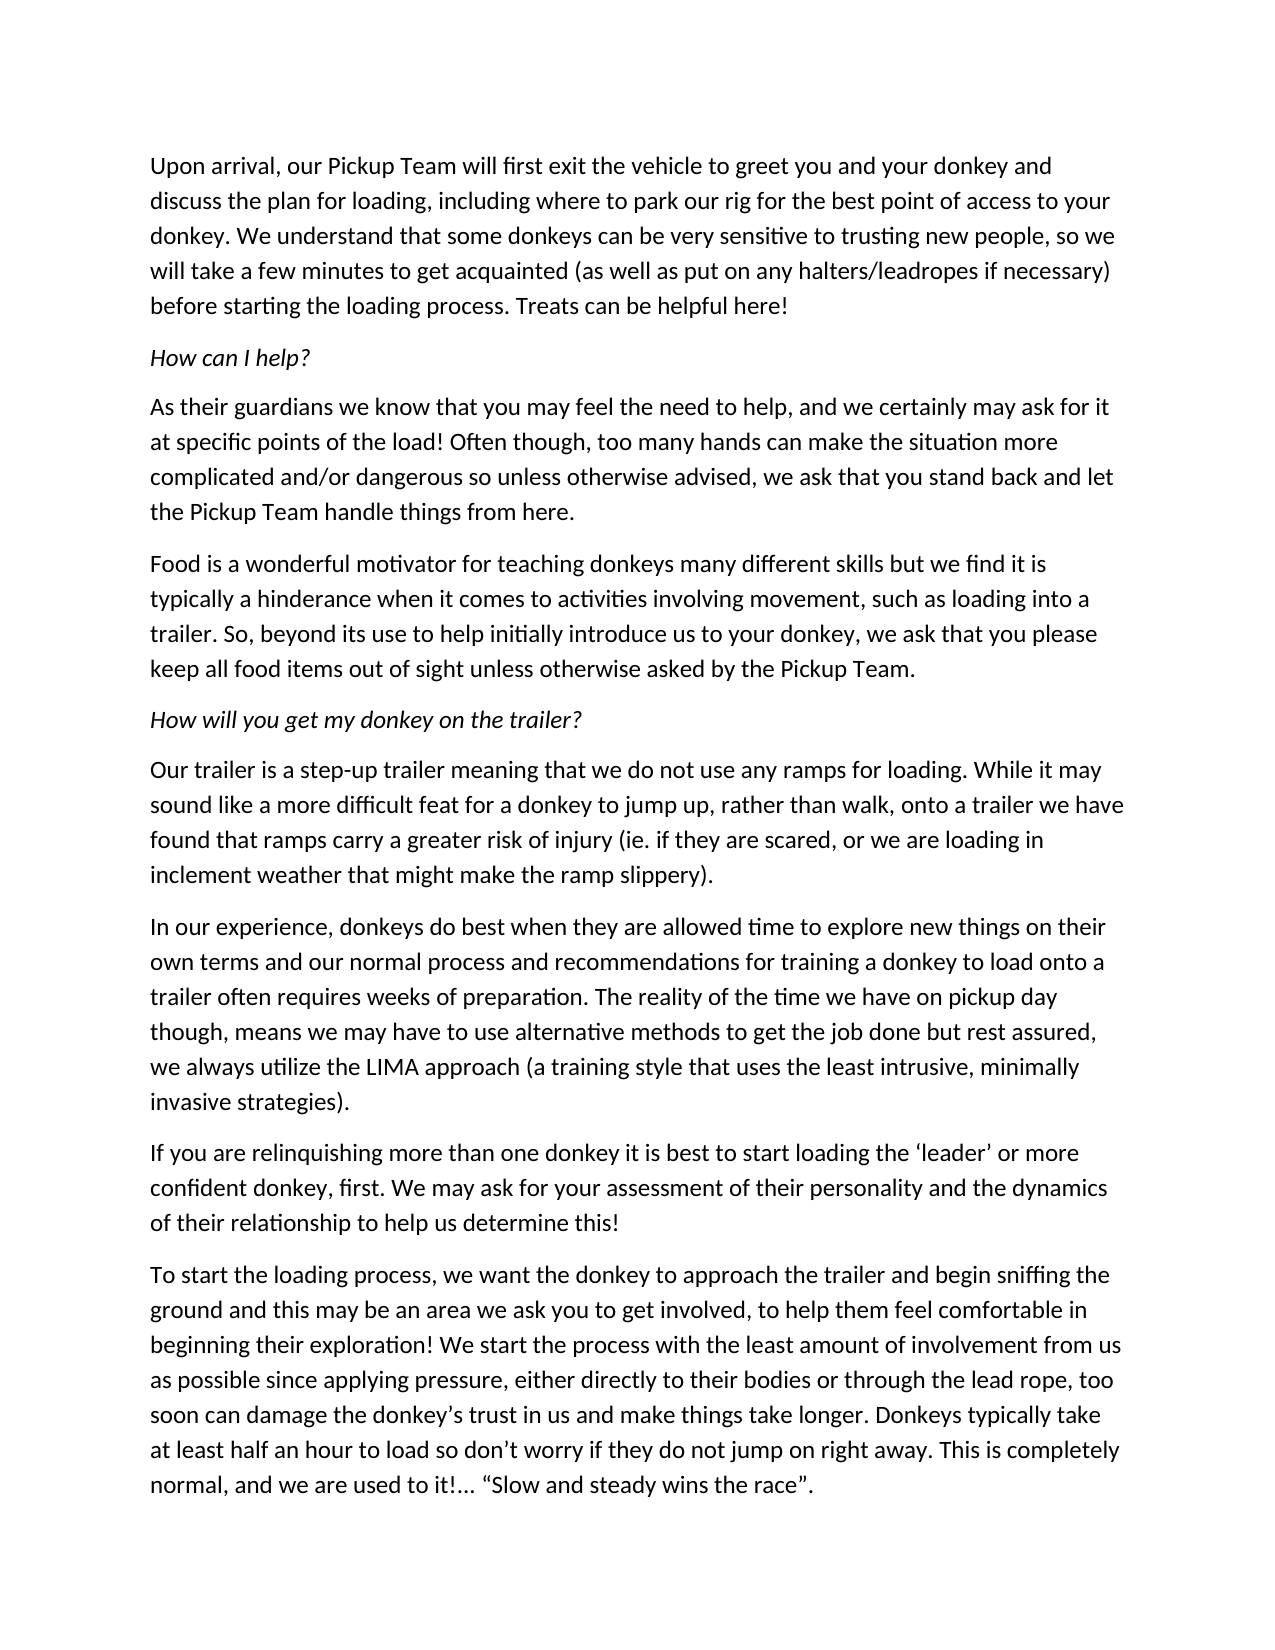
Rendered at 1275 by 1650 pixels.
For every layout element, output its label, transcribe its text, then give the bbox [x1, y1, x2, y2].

text In our experience, donkeys do best when they are allowed time to explore new things on their own terms and our normal process and recommendations for training a donkey to load onto a trailer often requires weeks of preparation. The reality of the time we have on pickup day though, means we may have to use alternative methods to get the job done but rest assured, we always utilize the LIMA approach (a training style that uses the least intrusive, minimally invasive strategies). [150, 911, 1125, 1116]
text Food is a wonderful motivator for teaching donkeys many different skills but we find it is typically a hinderance when it comes to activities involving movement, such as loading into a trailer. So, beyond its use to help initially introduce us to your donkey, we ask that you please keep all food items out of sight unless otherwise asked by the Pickup Team. [150, 548, 1125, 683]
text How will you get my donkey on the trailer? [150, 704, 1125, 735]
text Upon arrival, our Pickup Team will first exit the vehicle to greet you and your donkey and discuss the plan for loading, including where to park our rig for the best point of access to your donkey. We understand that some donkeys can be very sensitive to trusting new people, so we will take a few minutes to get acquainted (as well as put on any halters/leadropes if necessary) before starting the loading process. Treats can be helpful here! [150, 150, 1125, 321]
text Our trailer is a step-up trailer meaning that we do not use any ramps for loading. While it may sound like a more difficult feat for a donkey to jump up, rather than walk, onto a trailer we have found that ramps carry a greater risk of injury (ie. if they are scared, or we are loading in inclement weather that might make the ramp slippery). [150, 754, 1125, 890]
text As their guardians we know that you may feel the need to help, and we certainly may ask for it at specific points of the load! Often though, too many hands can make the situation more complicated and/or dangerous so unless otherwise advised, we ask that you stand back and let the Pickup Team handle things from here. [150, 391, 1125, 527]
text To start the loading process, we want the donkey to approach the trailer and begin sniffing the ground and this may be an area we ask you to get involved, to help them feel comfortable in beginning their exploration! We start the process with the least amount of involvement from us as possible since applying pressure, either directly to their bodies or through the lead rope, too soon can damage the donkey’s trust in us and make things take longer. Donkeys typically take at least half an hour to load so don’t worry if they do not jump on right away. This is completely normal, and we are used to it!... “Slow and steady wins the race”. [150, 1259, 1125, 1500]
text How can I help? [150, 342, 1125, 372]
text If you are relinquishing more than one donkey it is best to start loading the ‘leader’ or more confident donkey, first. We may ask for your assessment of their personality and the dynamics of their relationship to help us determine this! [150, 1137, 1125, 1238]
